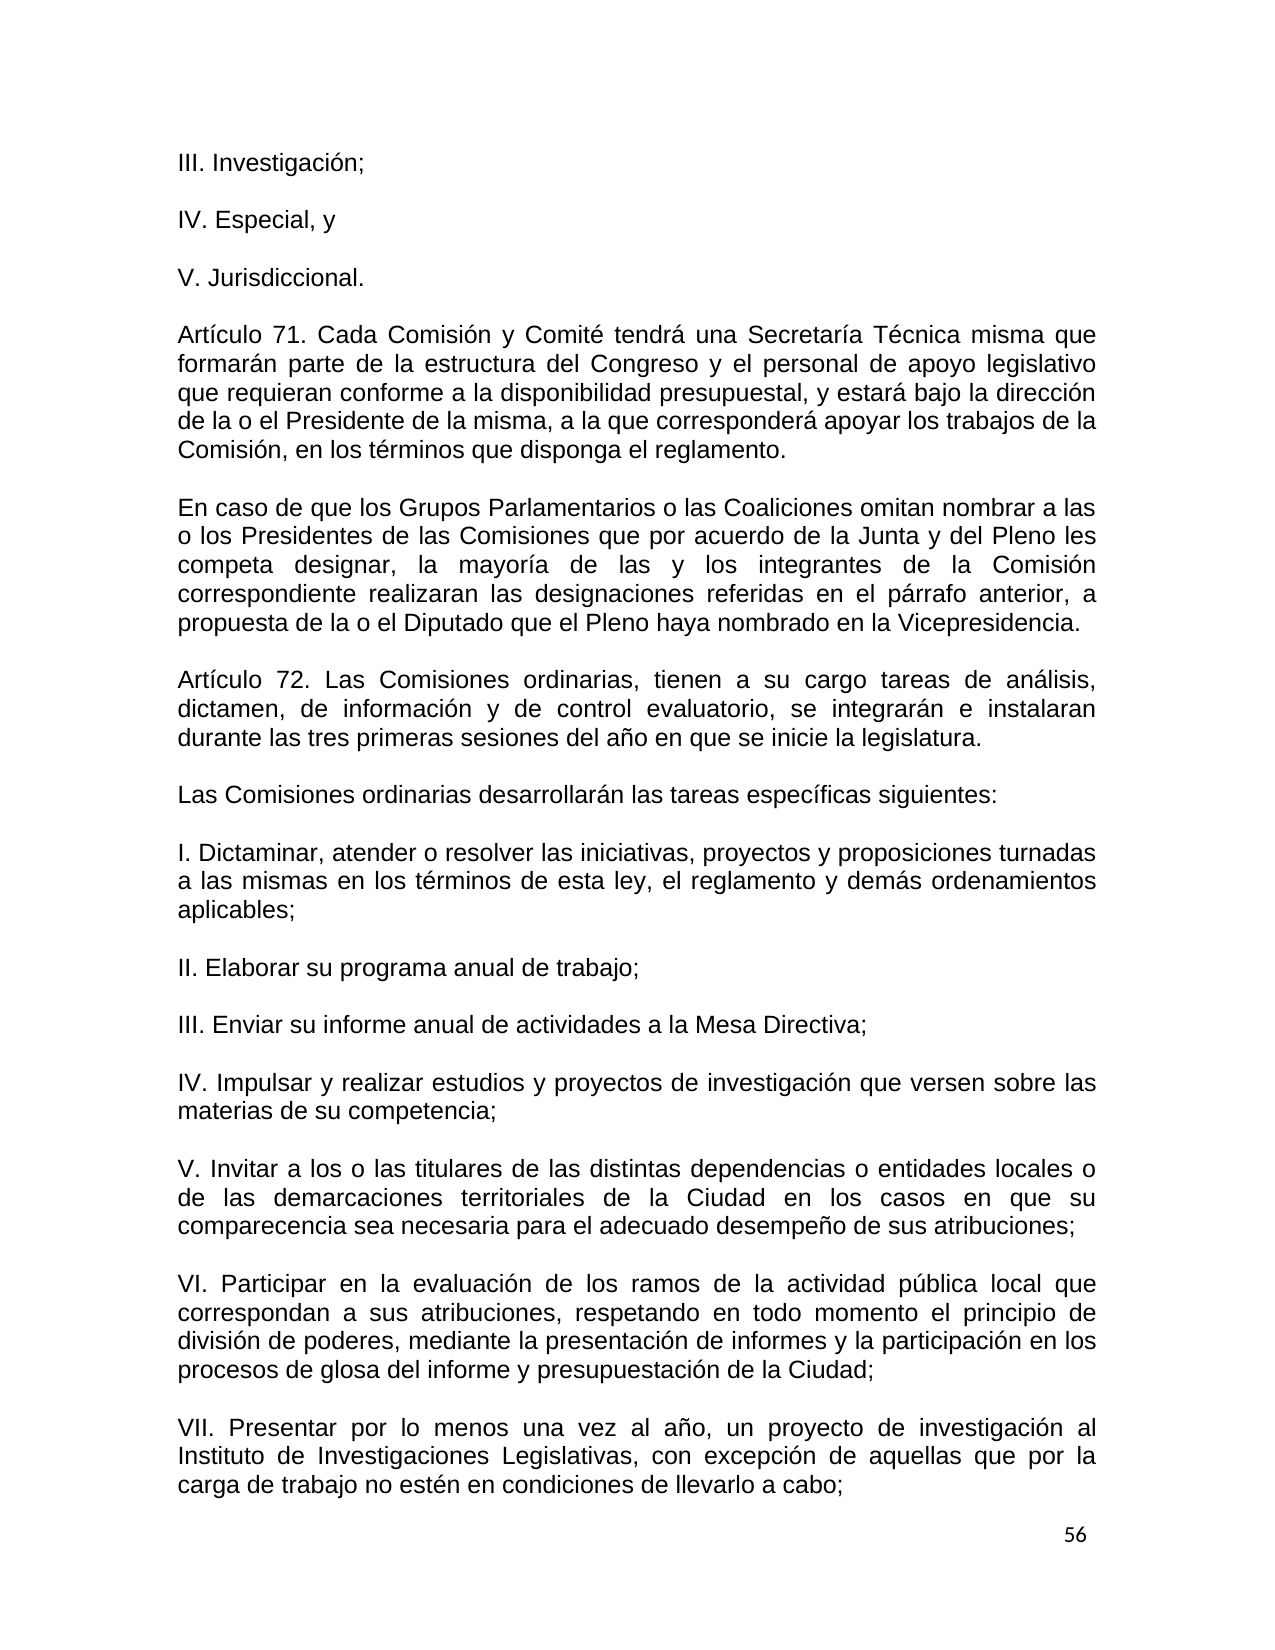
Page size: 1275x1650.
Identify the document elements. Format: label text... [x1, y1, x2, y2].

text Artículo 72. Las Comisiones ordinarias, tienen a su cargo tareas de análisis, dictamen, de información y de control evaluatorio, se integrarán e instalaran durante las tres primeras sesiones del año en que se inicie la legislatura. [177, 665, 1098, 751]
text VI. Participar en la evaluación de los ramos de la actividad pública local que correspondan a sus atribuciones, respetando en todo momento el principio de división de poderes, mediante la presentación de informes y la participación en los procesos de glosa del informe y presupuestación de la Ciudad; [177, 1269, 1098, 1384]
text En caso de que los Grupos Parlamentarios o las Coaliciones omitan nombrar a las o los Presidentes de las Comisiones que por acuerdo de la Junta y del Pleno les competa designar, la mayoría de las y los integrantes de la Comisión correspondiente realizaran las designaciones referidas en el párrafo anterior, a propuesta de la o el Diputado que el Pleno haya nombrado en la Vicepresidencia. [177, 493, 1098, 636]
text III. Enviar su informe anual de actividades a la Mesa Directiva; [177, 1010, 1098, 1039]
text I. Dictaminar, atender o resolver las iniciativas, proyectos y proposiciones turnadas a las mismas en los términos de esta ley, el reglamento y demás ordenamientos aplicables; [177, 838, 1098, 924]
text Artículo 71. Cada Comisión y Comité tendrá una Secretaría Técnica misma que formarán parte de la estructura del Congreso y el personal de apoyo legislativo que requieran conforme a la disponibilidad presupuestal, y estará bajo la dirección de la o el Presidente de la misma, a la que corresponderá apoyar los trabajos de la Comisión, en los términos que disponga el reglamento. [177, 320, 1098, 464]
text Las Comisiones ordinarias desarrollarán las tareas específicas siguientes: [177, 780, 1098, 809]
text IV. Impulsar y realizar estudios y proyectos de investigación que versen sobre las materias de su competencia; [177, 1068, 1098, 1125]
text VII. Presentar por lo menos una vez al año, un proyecto de investigación al Instituto de Investigaciones Legislativas, con excepción de aquellas que por la carga de trabajo no estén en condiciones de llevarlo a cabo; [177, 1413, 1098, 1499]
text V. Invitar a los o las titulares de las distintas dependencias o entidades locales o de las demarcaciones territoriales de la Ciudad en los casos en que su comparecencia sea necesaria para el adecuado desempeño de sus atribuciones; [177, 1154, 1098, 1240]
text III. Investigación; [177, 148, 1098, 176]
text II. Elaborar su programa anual de trabajo; [177, 953, 1098, 981]
text IV. Especial, y [177, 205, 1098, 234]
text V. Jurisdiccional. [177, 263, 1098, 291]
